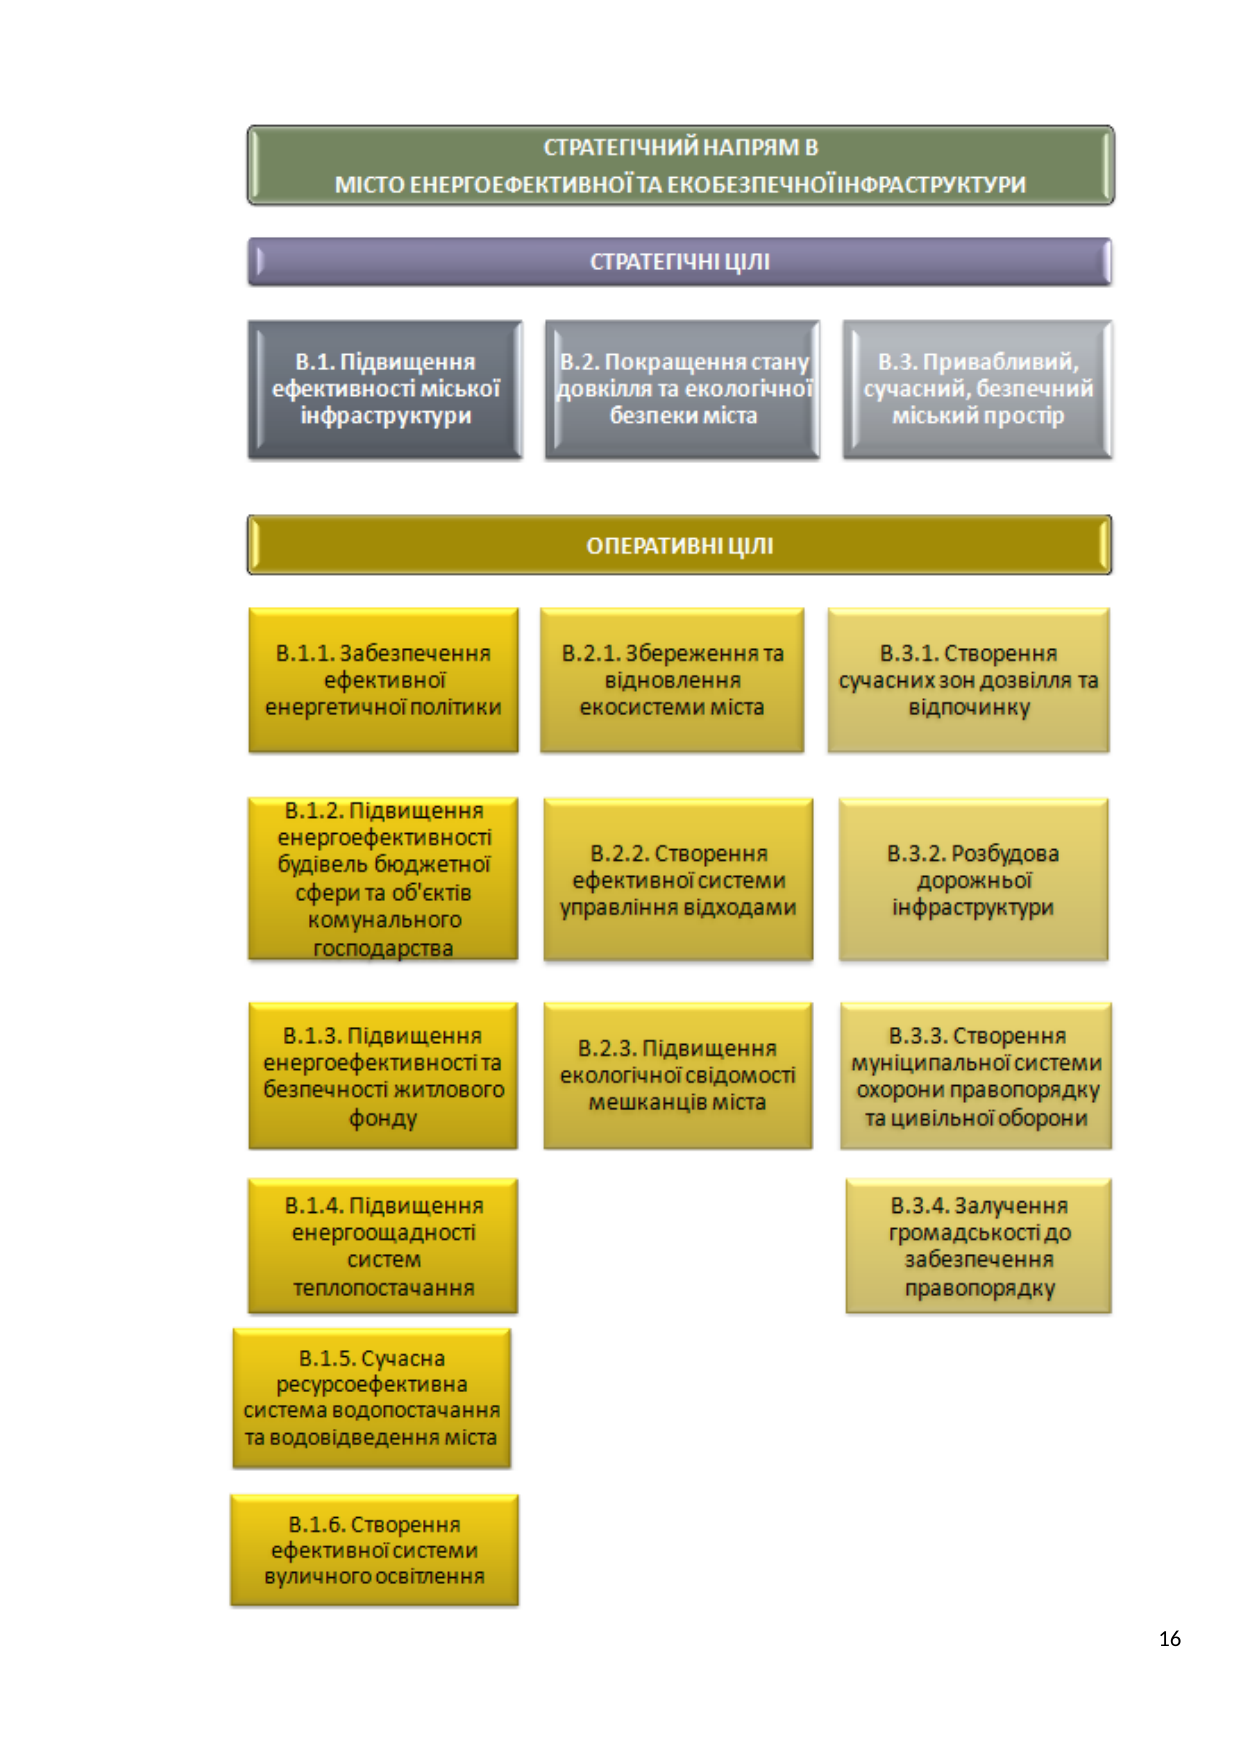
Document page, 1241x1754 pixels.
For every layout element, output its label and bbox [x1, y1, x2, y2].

picture [221, 118, 1125, 1613]
